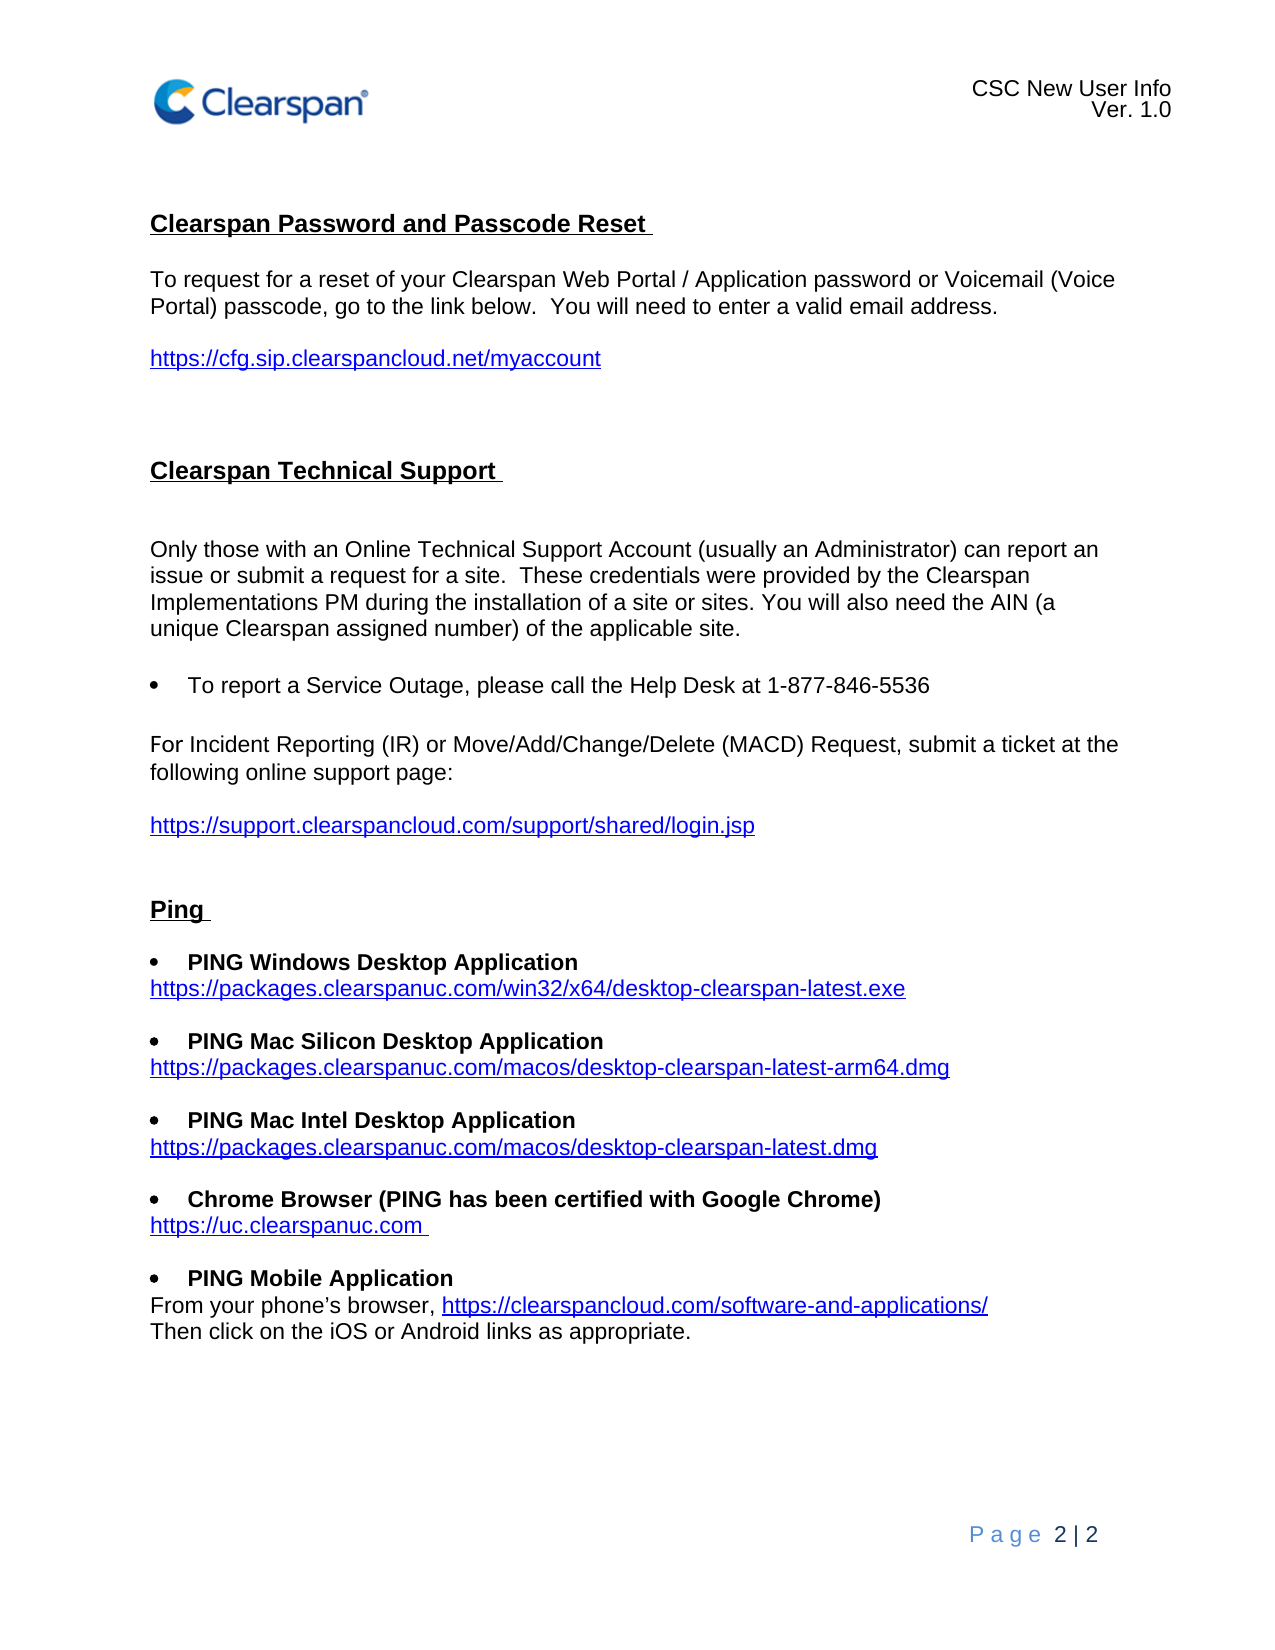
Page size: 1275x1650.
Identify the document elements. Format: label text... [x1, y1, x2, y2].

text For Incident Reporting (IR) or Move/Add/Change/Delete (MACD) Request, submit a ticket at the following online support page: [150, 729, 1125, 786]
text https://packages.clearspanuc.com/macos/desktop-clearspan-latest.dmg [150, 1133, 1125, 1160]
list PING Mac Intel Desktop Application [150, 1107, 1125, 1133]
text Ping [150, 895, 1125, 924]
list To report a Service Outage, please call the Help Desk at 1-877-846-5536 [150, 672, 1125, 698]
text From your phone’s browser, https://clearspancloud.com/software-and-applications/ [150, 1292, 1125, 1318]
text Only those with an Online Technical Support Account (usually an Administrator) can report an issue or submit a request for a site. These credentials were provided by the Clearspan Implementations PM during the installation of a site or sites. You will also need the AIN (a unique Clearspan assigned number) of the applicable site. [150, 536, 1125, 641]
list PING Windows Desktop Application [150, 949, 1125, 975]
list PING Mobile Application [150, 1265, 1125, 1292]
text Clearspan Password and Passcode Reset [150, 209, 1125, 238]
text To request for a reset of your Clearspan Web Portal / Application password or Voicemail (Voice Portal) passcode, go to the link below. You will need to enter a valid email address. [150, 266, 1125, 319]
text https://packages.clearspanuc.com/macos/desktop-clearspan-latest-arm64.dmg [150, 1054, 1125, 1081]
text https://uc.clearspanuc.com [150, 1212, 1125, 1239]
list Chrome Browser (PING has been certified with Google Chrome) [150, 1186, 1125, 1212]
text https://cfg.sip.clearspancloud.net/myaccount [150, 345, 1125, 372]
text Clearspan Technical Support [150, 456, 1125, 484]
text https://packages.clearspanuc.com/win32/x64/desktop-clearspan-latest.exe [150, 975, 1125, 1002]
text Then click on the iOS or Android links as appropriate. [150, 1318, 1125, 1344]
picture [150, 75, 372, 129]
list PING Mac Silicon Desktop Application [150, 1028, 1125, 1054]
text https://support.clearspancloud.com/support/shared/login.jsp [150, 812, 1125, 838]
